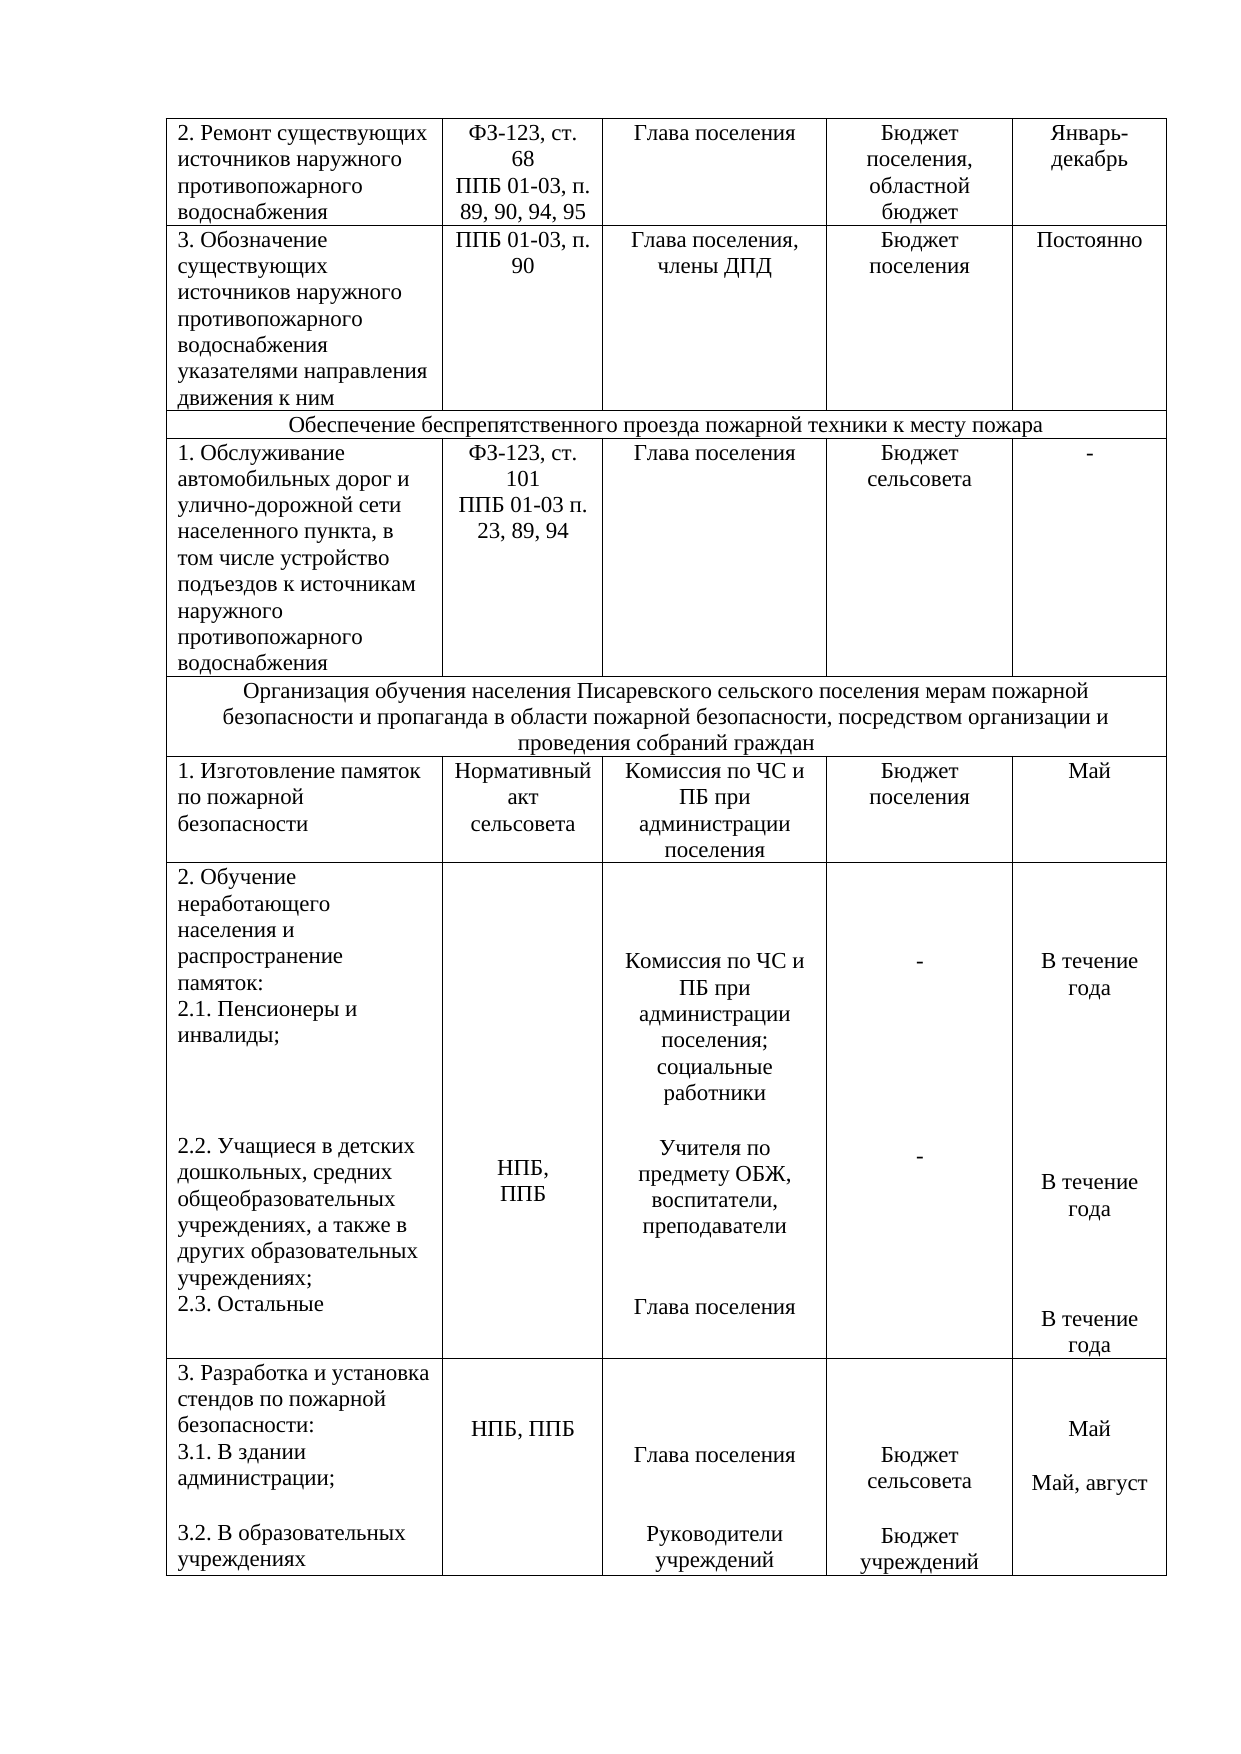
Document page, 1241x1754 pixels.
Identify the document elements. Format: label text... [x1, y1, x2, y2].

table_cell 3. Обозначение существующих источников наружного противопожарного водоснабжения указателями направления движения к ним [167, 226, 442, 410]
table_cell 3. Разработка и установка стендов по пожарной безопасности: 3.1. В здании администрации; 3.2. В образовательных учреждениях [167, 1359, 442, 1574]
table_cell Организация обучения населения Писаревского сельского поселения мерам пожарной безопасности и пропаганда в области пожарной безопасности, посредством организации и проведения собраний граждан [167, 677, 1166, 756]
table_cell Нормативный акт сельсовета [443, 757, 602, 862]
table_cell Май Май, август [1013, 1359, 1166, 1574]
table_cell 2. Ремонт существующих источников наружного противопожарного водоснабжения [167, 119, 442, 224]
table_cell Бюджет поселения [827, 226, 1012, 410]
table_cell Глава поселения Руководители учреждений [603, 1359, 826, 1574]
table_cell 1. Обслуживание автомобильных дорог и улично-дорожной сети населенного пункта, в том числе устройство подъездов к источникам наружного противопожарного водоснабжения [167, 439, 442, 676]
table_cell Обеспечение беспрепятственного проезда пожарной техники к месту пожара [167, 411, 1166, 437]
table_cell - - [827, 863, 1012, 1358]
table_cell НПБ, ППБ [443, 863, 602, 1358]
table_cell Бюджет поселения, областной бюджет [827, 119, 1012, 224]
table_cell НПБ, ППБ [443, 1359, 602, 1574]
table_cell Глава поселения [603, 439, 826, 676]
table_cell Комиссия по ЧС и ПБ при администрации поселения [603, 757, 826, 862]
table_cell В течение года В течение года В течение года [1013, 863, 1166, 1358]
table_cell - [1013, 439, 1166, 676]
table_cell Бюджет сельсовета Бюджет учреждений [827, 1359, 1012, 1574]
table_cell ФЗ-123, ст. 101 ППБ 01-03 п. 23, 89, 94 [443, 439, 602, 676]
table_cell Постоянно [1013, 226, 1166, 410]
table_cell Бюджет поселения [827, 757, 1012, 862]
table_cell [443, 119, 602, 224]
table_cell Глава поселения, члены ДПД [603, 226, 826, 410]
table_cell Глава поселения [603, 119, 826, 224]
table_cell Май [1013, 757, 1166, 862]
table_cell Бюджет сельсовета [827, 439, 1012, 676]
table_cell 2. Обучение неработающего населения и распространение памяток: 2.1. Пенсионеры и инвалиды; 2.2. Учащиеся в детских дошкольных, средних общеобразовательных учреждениях, а также в других образовательных учреждениях; 2.3. Остальные [167, 863, 442, 1358]
table_cell 1. Изготовление памяток по пожарной безопасности [167, 757, 442, 862]
table_cell Январь-декабрь [1013, 119, 1166, 224]
table_cell Комиссия по ЧС и ПБ при администрации поселения; социальные работники Учителя по предмету ОБЖ, воспитатели, преподаватели Глава поселения [603, 863, 826, 1358]
table_cell ППБ 01-03, п. 90 [443, 226, 602, 410]
